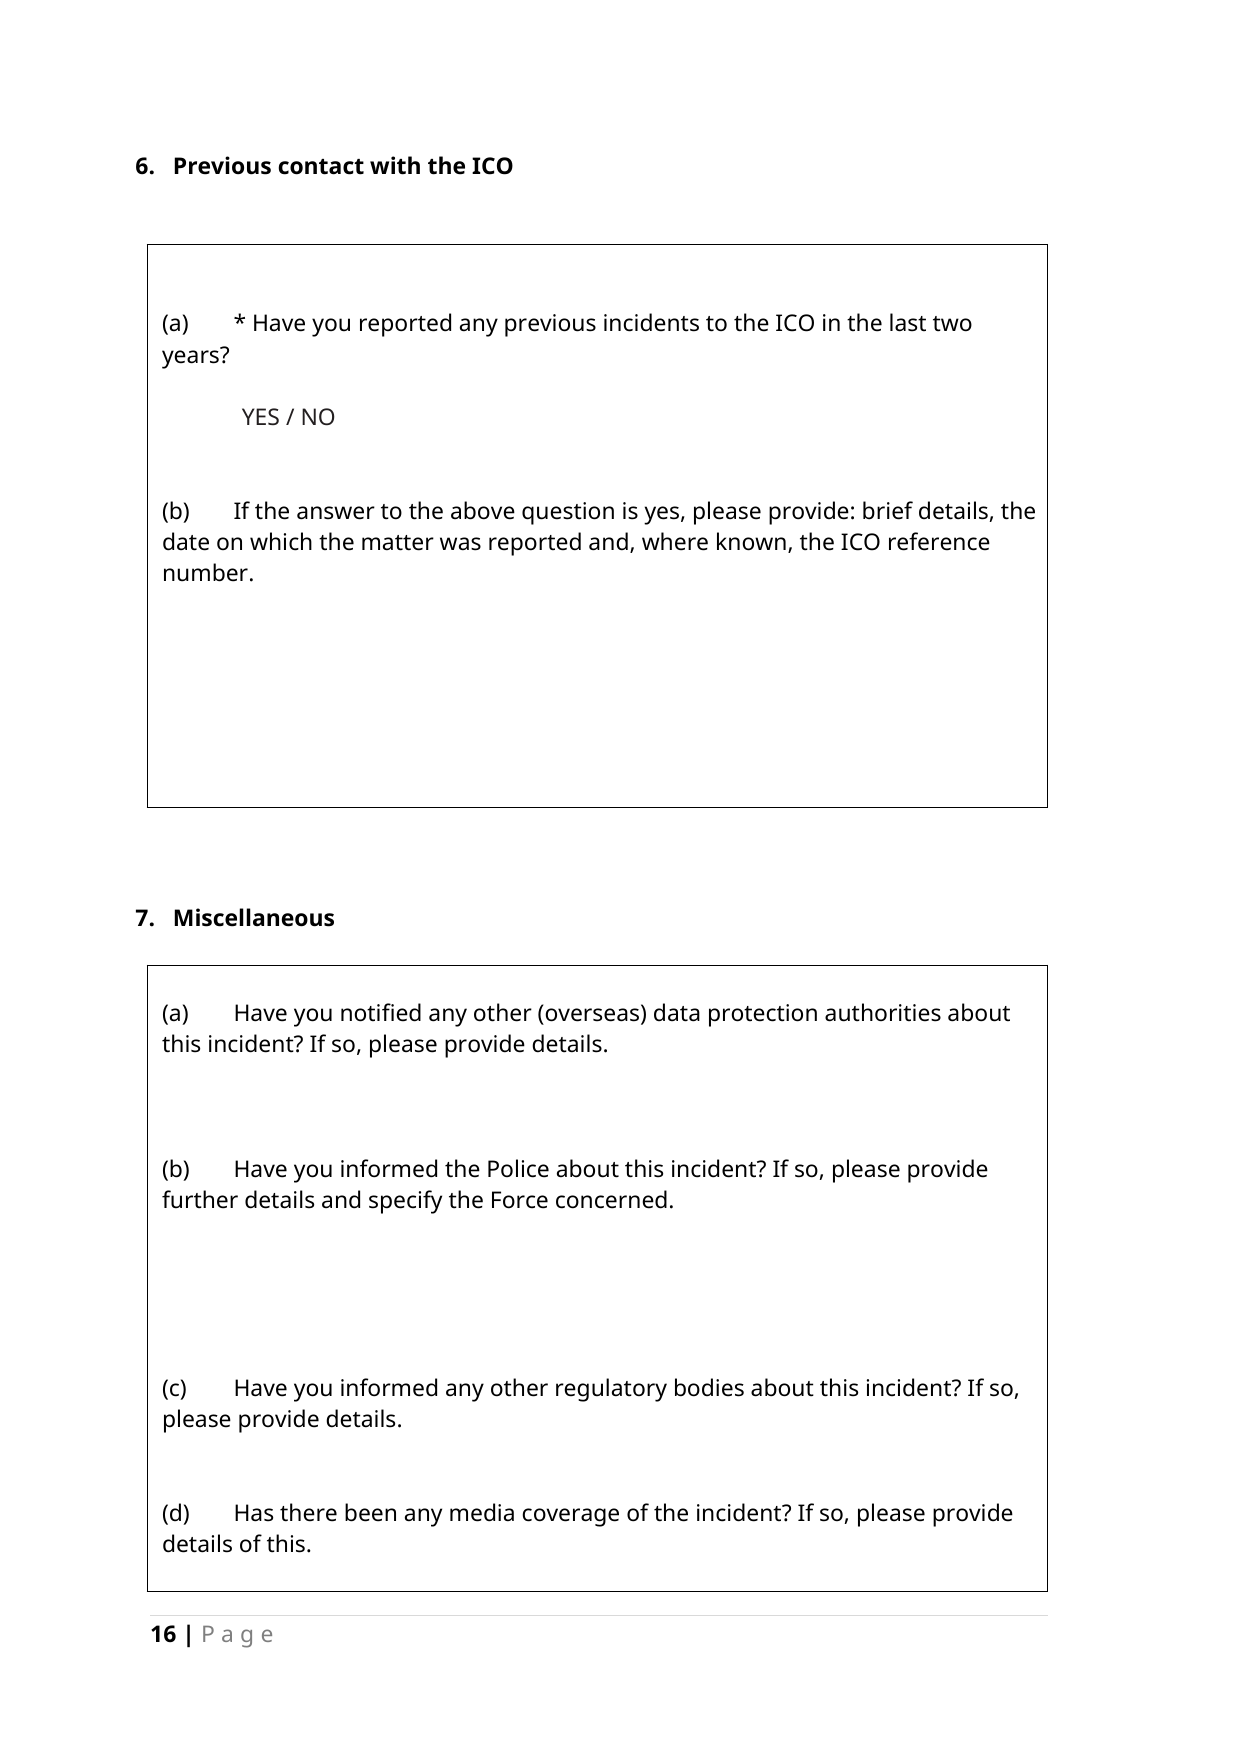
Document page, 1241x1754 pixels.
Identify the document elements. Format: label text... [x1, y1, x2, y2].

list Miscellaneous [135, 902, 1048, 933]
table_header * Have you reported any previous incidents to the ICO in the last two years? YES / NO If the answer to the above question is yes, please provide: brief details, the date on which the matter was reported and, where known, the ICO reference number. [148, 245, 1047, 807]
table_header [148, 966, 1047, 1591]
list Previous contact with the ICO [135, 150, 1048, 181]
